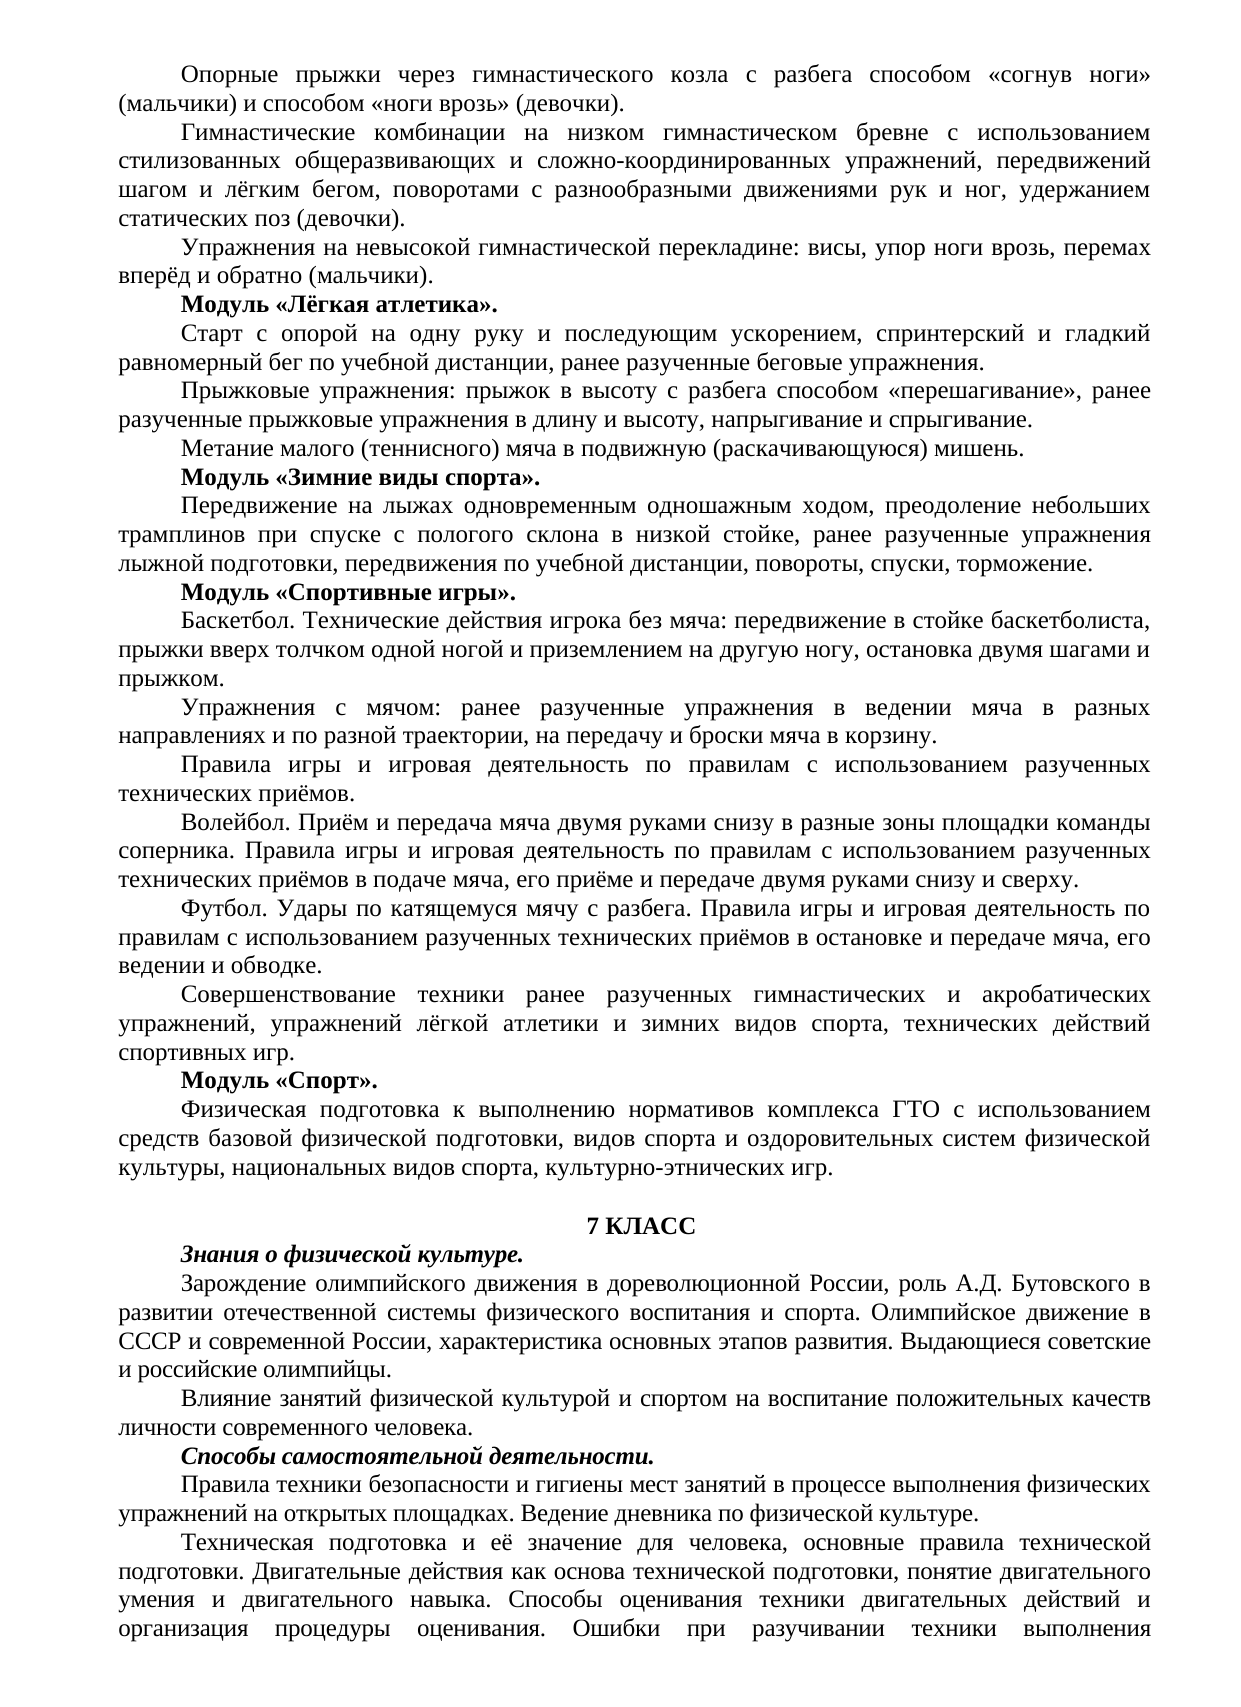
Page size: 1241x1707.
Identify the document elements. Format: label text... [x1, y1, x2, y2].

text Способы самостоятельной деятельности. [118, 1441, 1152, 1469]
text 7 КЛАСС [131, 1211, 1152, 1239]
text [118, 1527, 1152, 1642]
text Правила техники безопасности и гигиены мест занятий в процессе выполнения физических упражнений на открытых площадках. Ведение дневника по физической культуре. [118, 1469, 1152, 1527]
text Футбол. Удары по катящемуся мячу с разбега. Правила игры и игровая деятельность по правилам с использованием разученных технических приёмов в остановке и передаче мяча, его ведении и обводке. [118, 893, 1152, 979]
text Прыжковые упражнения: прыжок в высоту с разбега способом «перешагивание», ранее разученные прыжковые упражнения в длину и высоту, напрыгивание и спрыгивание. [118, 375, 1152, 433]
text Гимнастические комбинации на низком гимнастическом бревне с использованием стилизованных общеразвивающих и сложно-координированных упражнений, передвижений шагом и лёгким бегом, поворотами с разнообразными движениями рук и ног, удержанием статических поз (девочки). [118, 117, 1152, 232]
text Модуль «Спортивные игры». [118, 577, 1152, 605]
text Модуль «Лёгкая атлетика». [118, 289, 1152, 318]
text Правила игры и игровая деятельность по правилам с использованием разученных технических приёмов. [118, 749, 1152, 807]
text Знания о физической культуре. [118, 1239, 1152, 1268]
text Модуль «Спорт». [118, 1065, 1152, 1094]
text Физическая подготовка к выполнению нормативов комплекса ГТО с использованием средств базовой физической подготовки, видов спорта и оздоровительных систем физической культуры, национальных видов спорта, культурно-этнических игр. [118, 1094, 1152, 1180]
text Метание малого (теннисного) мяча в подвижную (раскачивающуюся) мишень. [118, 433, 1152, 462]
text Передвижение на лыжах одновременным одношажным ходом, преодоление небольших трамплинов при спуске с пологого склона в низкой стойке, ранее разученные упражнения лыжной подготовки, передвижения по учебной дистанции, повороты, спуски, торможение. [118, 490, 1152, 577]
text Зарождение олимпийского движения в дореволюционной России, роль А.Д. Бутовского в развитии отечественной системы физического воспитания и спорта. Олимпийское движение в СССР и современной России, характеристика основных этапов развития. Выдающиеся советские и российские олимпийцы. [118, 1268, 1152, 1383]
text Волейбол. Приём и передача мяча двумя руками снизу в разные зоны площадки команды соперника. Правила игры и игровая деятельность по правилам с использованием разученных технических приёмов в подаче мяча, его приёме и передаче двумя руками снизу и сверху. [118, 807, 1152, 893]
text Опорные прыжки через гимнастического козла с разбега способом «согнув ноги» (мальчики) и способом «ноги врозь» (девочки). [118, 59, 1152, 117]
text Упражнения с мячом: ранее разученные упражнения в ведении мяча в разных направлениях и по разной траектории, на передачу и броски мяча в корзину. [118, 692, 1152, 749]
text Модуль «Зимние виды спорта». [118, 462, 1152, 490]
text Совершенствование техники ранее разученных гимнастических и акробатических упражнений, упражнений лёгкой атлетики и зимних видов спорта, технических действий спортивных игр. [118, 979, 1152, 1065]
text Упражнения на невысокой гимнастической перекладине: висы, упор ноги врозь, перемах вперёд и обратно (мальчики). [118, 232, 1152, 289]
text Влияние занятий физической культурой и спортом на воспитание положительных качеств личности современного человека. [118, 1383, 1152, 1441]
text Старт с опорой на одну руку и последующим ускорением, спринтерский и гладкий равномерный бег по учебной дистанции, ранее разученные беговые упражнения. [118, 318, 1152, 375]
text Баскетбол. Технические действия игрока без мяча: передвижение в стойке баскетболиста, прыжки вверх толчком одной ногой и приземлением на другую ногу, остановка двумя шагами и прыжком. [118, 605, 1152, 692]
